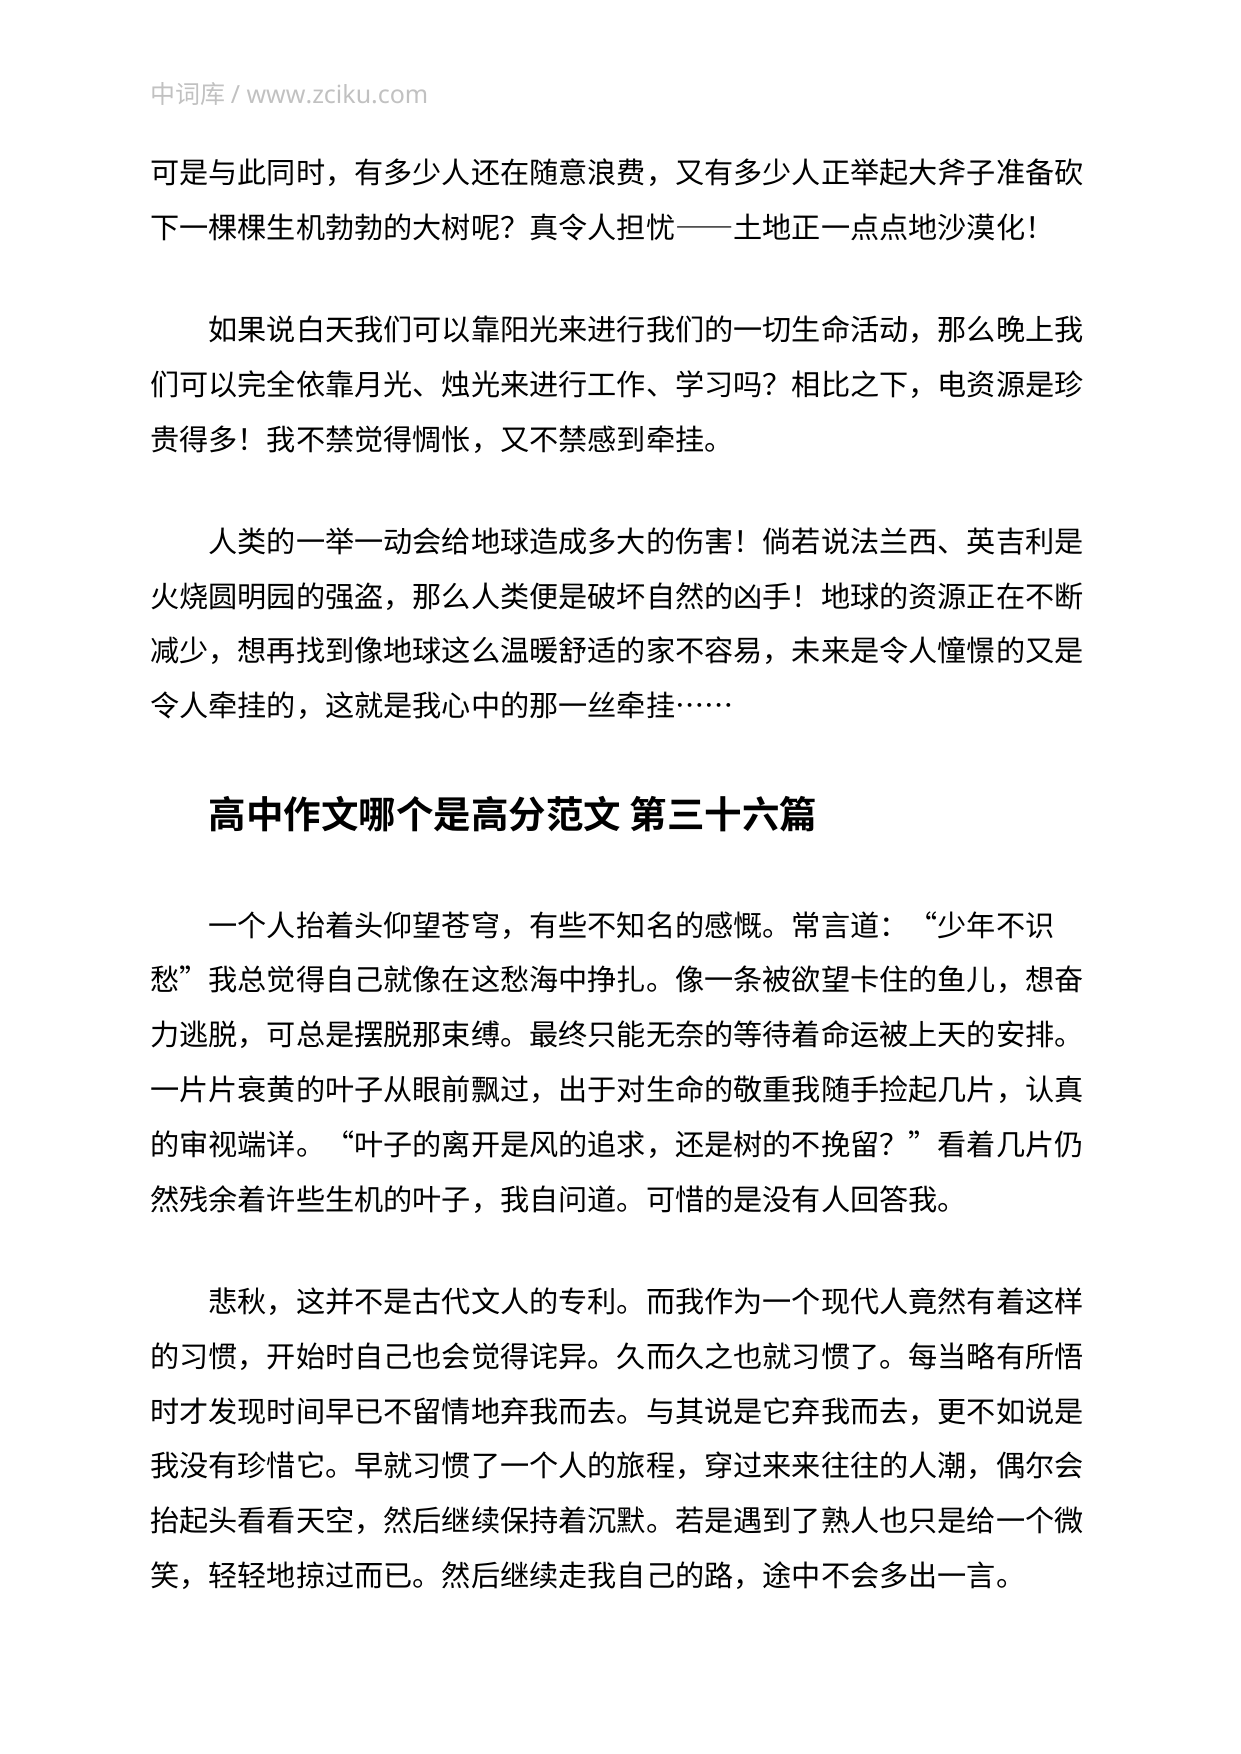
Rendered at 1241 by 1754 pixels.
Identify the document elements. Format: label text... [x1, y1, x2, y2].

text 悲秋，这并不是古代文人的专利。而我作为一个现代人竟然有着这样的习惯，开始时自己也会觉得诧异。久而久之也就习惯了。每当略有所悟时才发现时间早已不留情地弃我而去。与其说是它弃我而去，更不如说是我没有珍惜它。早就习惯了一个人的旅程，穿过来来往往的人潮，偶尔会抬起头看看天空，然后继续保持着沉默。若是遇到了熟人也只是给一个微笑，轻轻地掠过而已。然后继续走我自己的路，途中不会多出一言。 [150, 1278, 1090, 1595]
text 一个人抬着头仰望苍穹，有些不知名的感慨。常言道：“少年不识愁”我总觉得自己就像在这愁海中挣扎。像一条被欲望卡住的鱼儿，想奋力逃脱，可总是摆脱那束缚。最终只能无奈的等待着命运被上天的安排。一片片衰黄的叶子从眼前飘过，出于对生命的敬重我随手捡起几片，认真的审视端详。“叶子的离开是风的追求，还是树的不挽留？”看着几片仍然残余着许些生机的叶子，我自问道。可惜的是没有人回答我。 [150, 902, 1090, 1219]
text 人类的一举一动会给地球造成多大的伤害！倘若说法兰西、英吉利是火烧圆明园的强盗，那么人类便是破坏自然的凶手！地球的资源正在不断减少，想再找到像地球这么温暖舒适的家不容易，未来是令人憧憬的又是令人牵挂的，这就是我心中的那一丝牵挂…… [150, 518, 1090, 725]
text 高中作文哪个是高分范文 第三十六篇 [150, 785, 1090, 839]
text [150, 150, 1090, 247]
text 如果说白天我们可以靠阳光来进行我们的一切生命活动，那么晚上我们可以完全依靠月光、烛光来进行工作、学习吗？相比之下，电资源是珍贵得多！我不禁觉得惆怅，又不禁感到牵挂。 [150, 307, 1090, 459]
